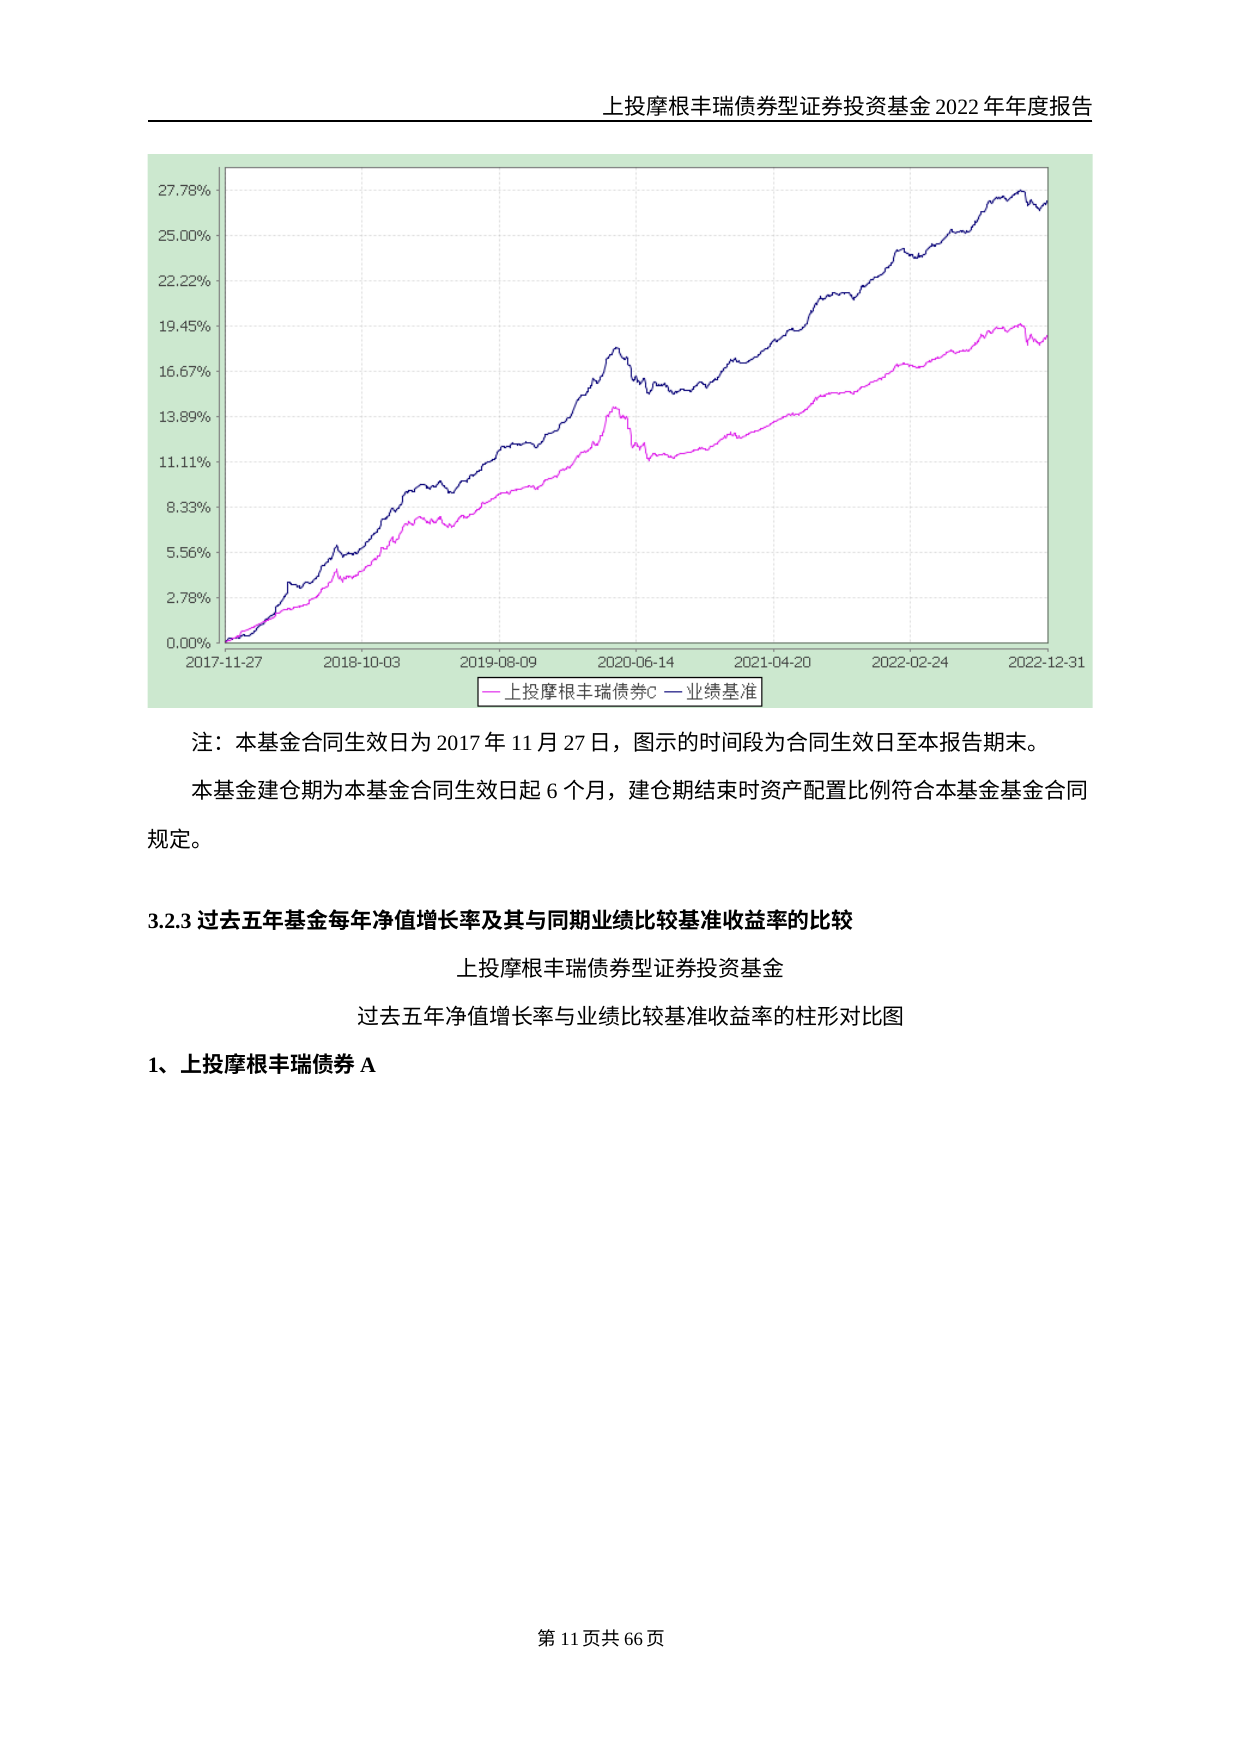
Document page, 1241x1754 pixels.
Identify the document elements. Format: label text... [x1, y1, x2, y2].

text 上投摩根丰瑞债券型证券投资基金 [148, 951, 1092, 983]
text 过去五年净值增长率与业绩比较基准收益率的柱形对比图 [148, 999, 1092, 1031]
text 本基金建仓期为本基金合同生效日起 6 个月，建仓期结束时资产配置比例符合本基金基金合同规定。 [148, 773, 1092, 854]
text 3.2.3 过去五年基金每年净值增长率及其与同期业绩比较基准收益率的比较 [148, 902, 1092, 935]
text 注：本基金合同生效日为2017年11月27日，图示的时间段为合同生效日至本报告期末。 [148, 724, 1092, 757]
text 1、上投摩根丰瑞债券A [148, 1047, 1092, 1078]
picture [147, 154, 1093, 708]
